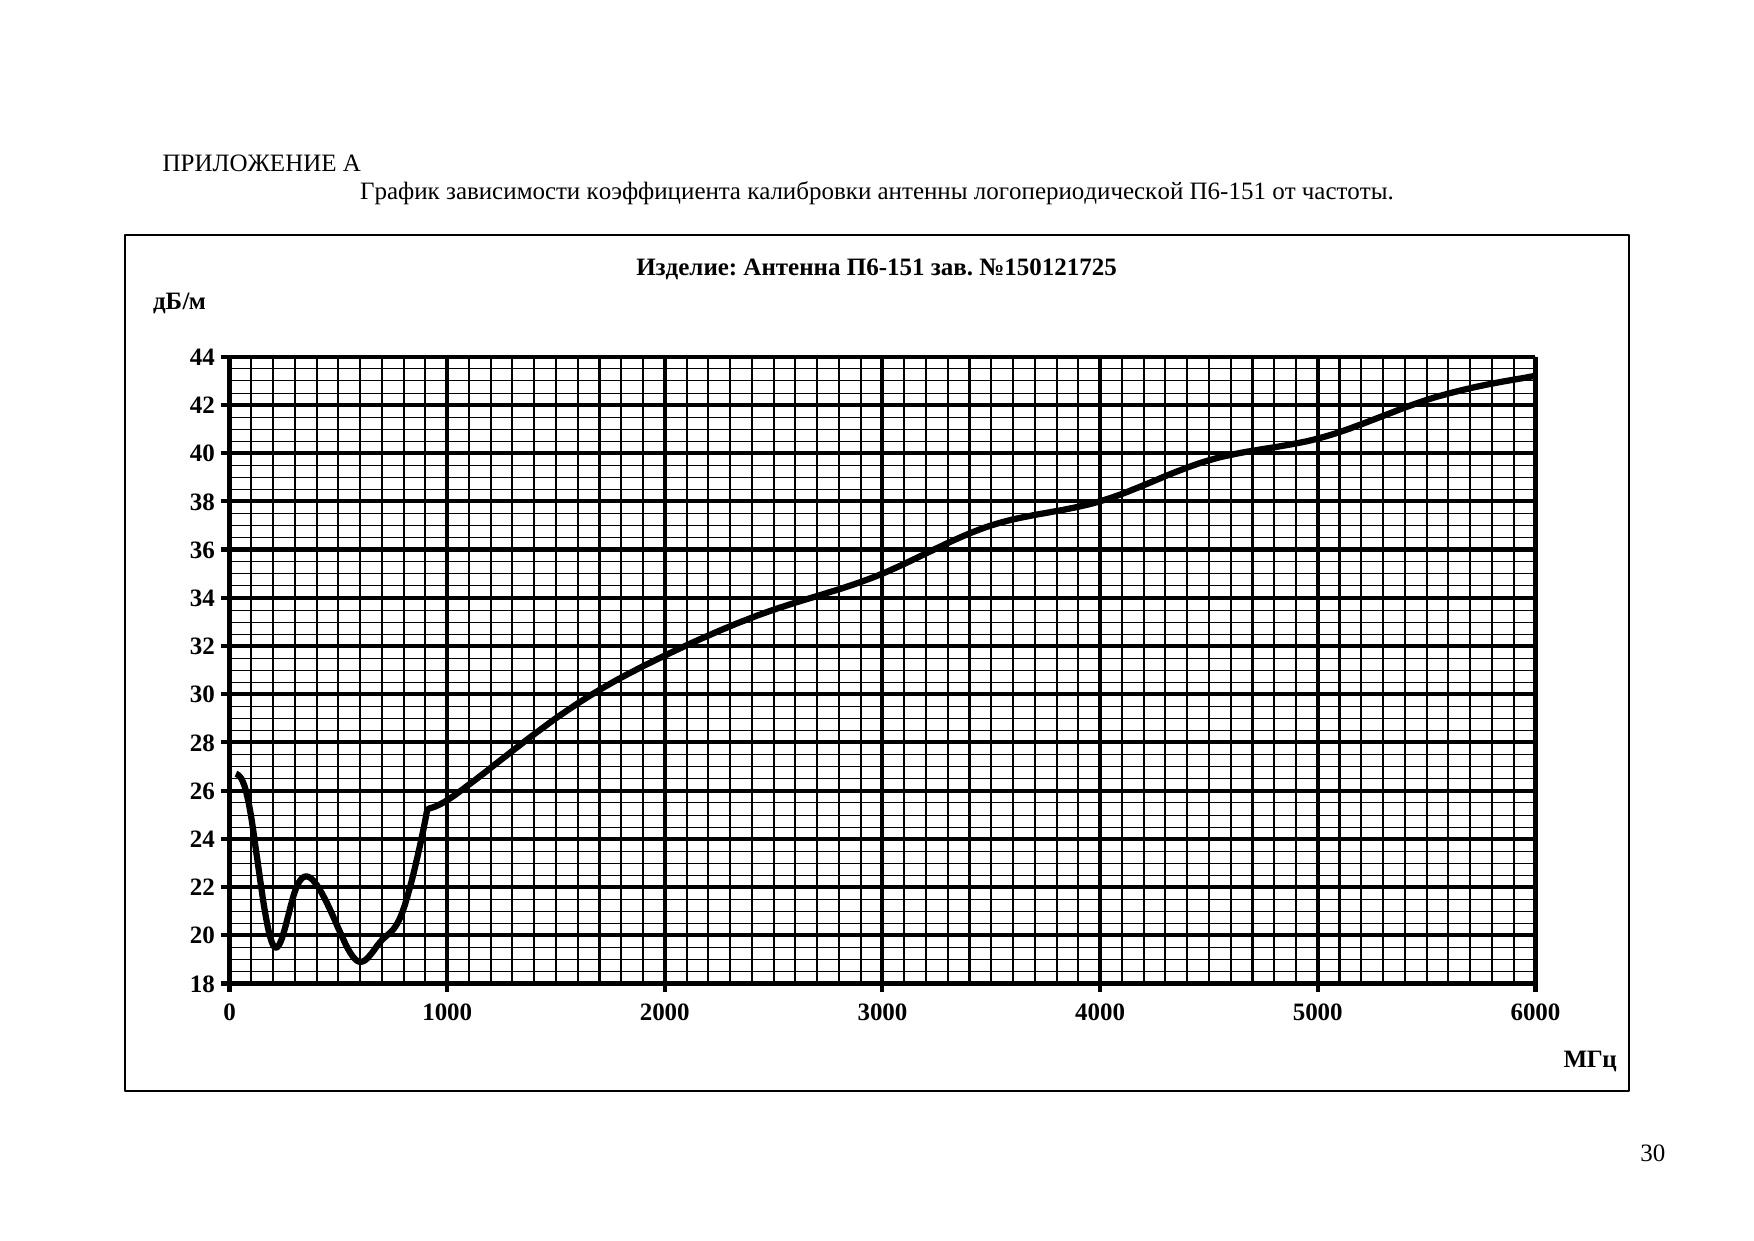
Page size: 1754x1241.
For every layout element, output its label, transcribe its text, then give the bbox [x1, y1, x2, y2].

text График зависимости коэффициента калибровки антенны логопериодической П6-151 от частоты. [89, 176, 1665, 205]
subtitle ПРИЛОЖЕНИЕ А [89, 148, 1665, 176]
